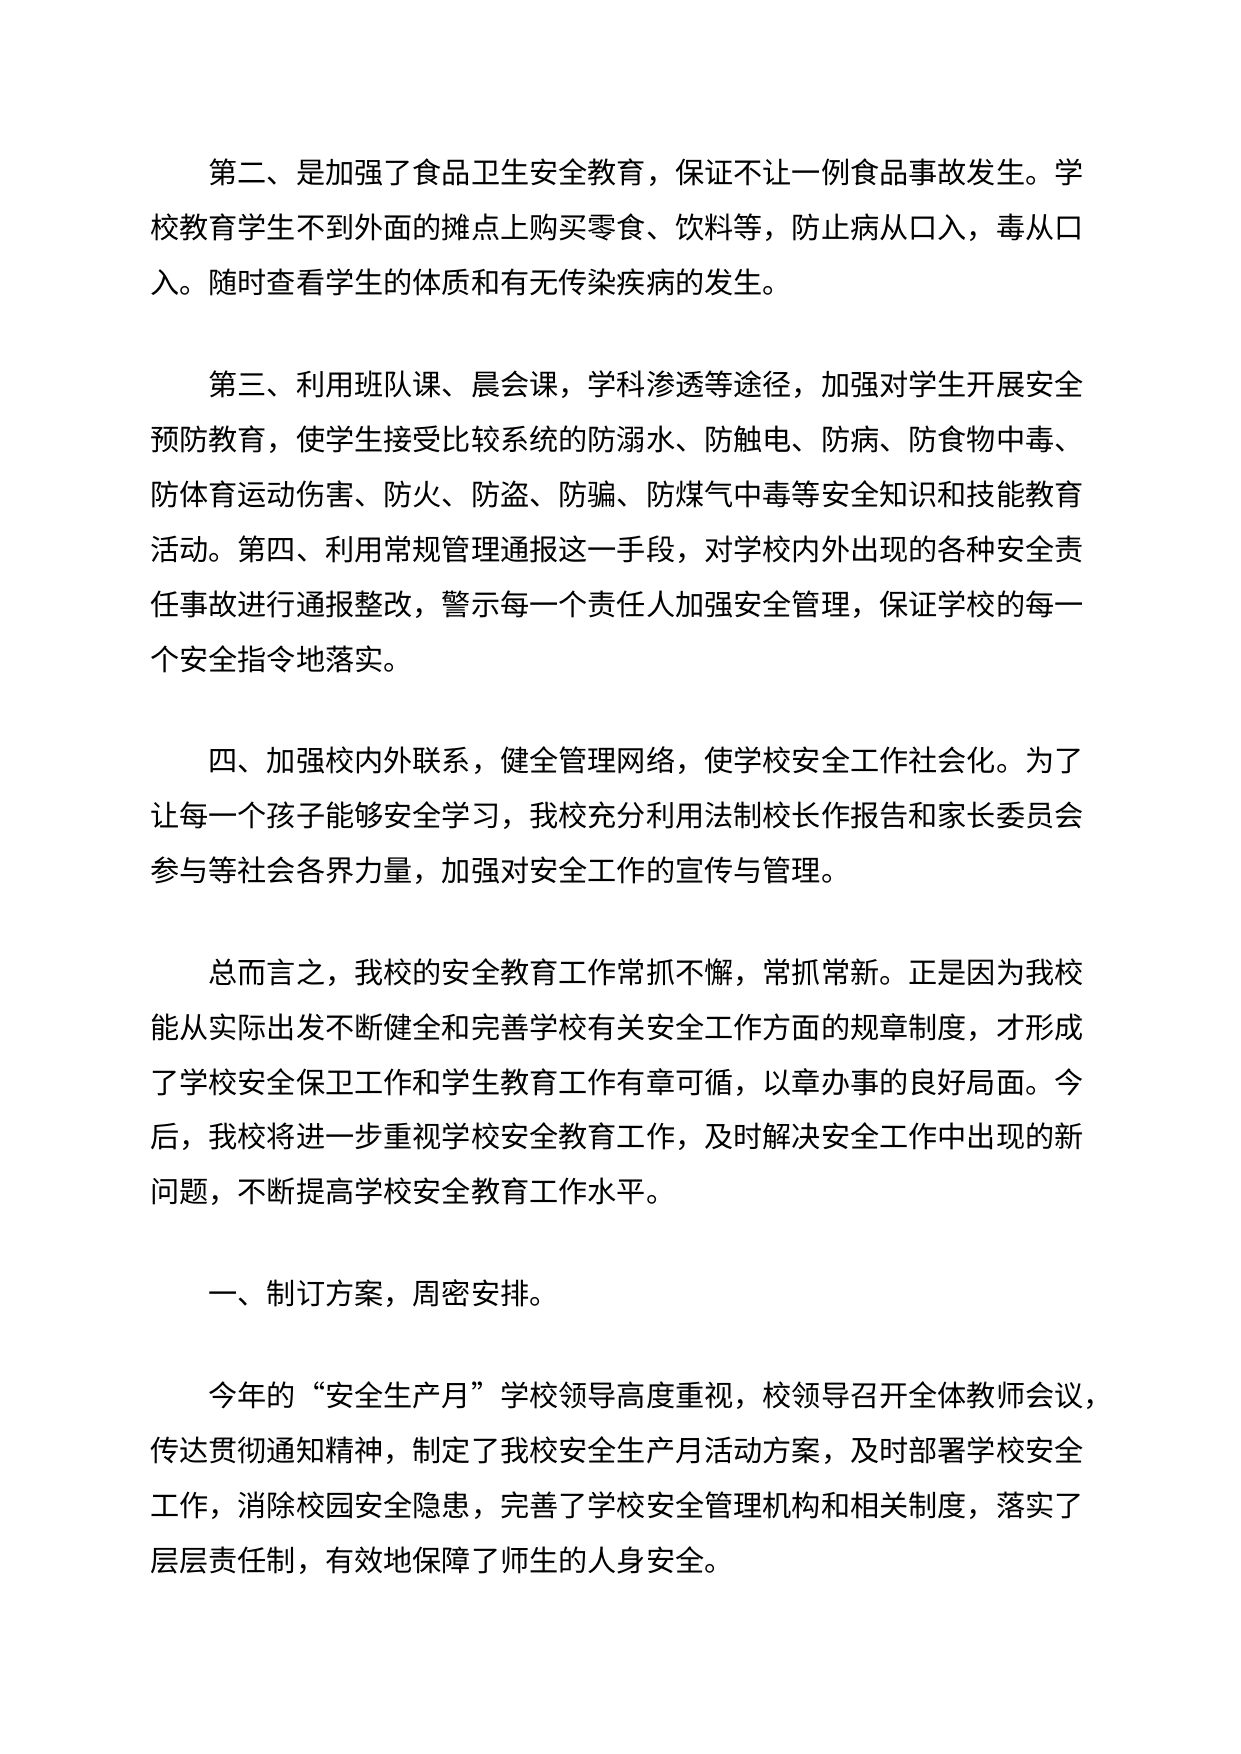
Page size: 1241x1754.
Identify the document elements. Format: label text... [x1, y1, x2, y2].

text 第三、利用班队课、晨会课，学科渗透等途径，加强对学生开展安全预防教育，使学生接受比较系统的防溺水、防触电、防病、防食物中毒、防体育运动伤害、防火、防盗、防骗、防煤气中毒等安全知识和技能教育活动。第四、利用常规管理通报这一手段，对学校内外出现的各种安全责任事故进行通报整改，警示每一个责任人加强安全管理，保证学校的每一个安全指令地落实。 [150, 362, 1090, 678]
text 第二、是加强了食品卫生安全教育，保证不让一例食品事故发生。学校教育学生不到外面的摊点上购买零食、饮料等，防止病从口入，毒从口入。随时查看学生的体质和有无传染疾病的发生。 [150, 150, 1090, 302]
text 四、加强校内外联系，健全管理网络，使学校安全工作社会化。为了让每一个孩子能够安全学习，我校充分利用法制校长作报告和家长委员会参与等社会各界力量，加强对安全工作的宣传与管理。 [150, 738, 1090, 890]
text 今年的“安全生产月”学校领导高度重视，校领导召开全体教师会议，传达贯彻通知精神，制定了我校安全生产月活动方案，及时部署学校安全工作，消除校园安全隐患，完善了学校安全管理机构和相关制度，落实了层层责任制，有效地保障了师生的人身安全。 [150, 1372, 1090, 1579]
text 一、制订方案，周密安排。 [150, 1271, 1090, 1313]
text 总而言之，我校的安全教育工作常抓不懈，常抓常新。正是因为我校能从实际出发不断健全和完善学校有关安全工作方面的规章制度，才形成了学校安全保卫工作和学生教育工作有章可循，以章办事的良好局面。今后，我校将进一步重视学校安全教育工作，及时解决安全工作中出现的新问题，不断提高学校安全教育工作水平。 [150, 949, 1090, 1211]
